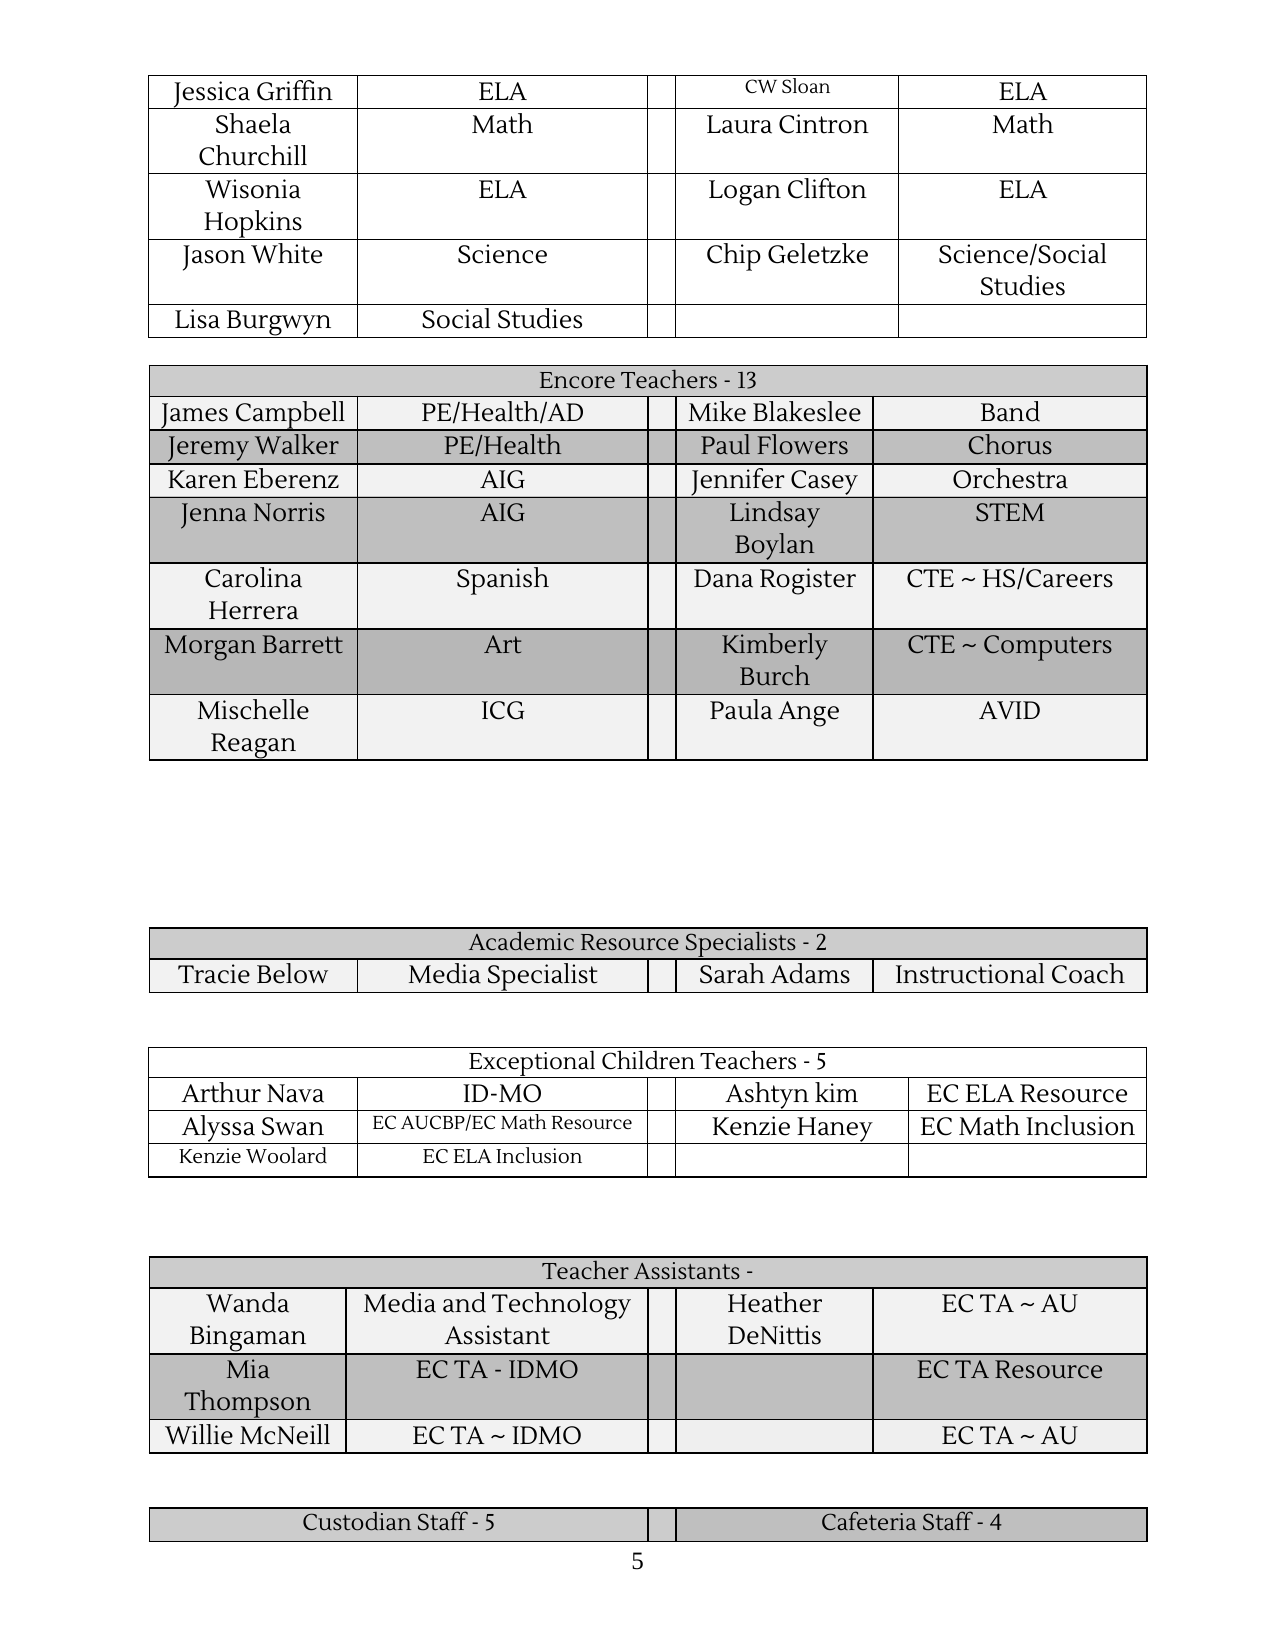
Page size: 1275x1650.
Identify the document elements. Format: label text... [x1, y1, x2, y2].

table_cell Jason White [149, 240, 357, 304]
table_cell Paul Flowers [677, 431, 872, 463]
table_cell [677, 1355, 872, 1419]
table_cell EC TA ~ AU [874, 1420, 1146, 1452]
table_cell AIG [358, 498, 647, 562]
table_cell [909, 1144, 1146, 1176]
table_cell Art [358, 630, 647, 694]
table_cell Jenna Norris [150, 498, 357, 562]
table_cell PE/Health [358, 431, 647, 463]
table_cell Shaela Churchill [149, 109, 357, 173]
table_cell Kimberly Burch [677, 630, 872, 694]
table_cell Jennifer Casey [677, 465, 872, 496]
table_cell EC TA ~ IDMO [347, 1420, 647, 1452]
table_cell [648, 174, 675, 238]
table_cell Band [874, 397, 1146, 429]
table_cell EC ELA Inclusion [358, 1144, 647, 1176]
table_cell Science/Social Studies [899, 240, 1146, 304]
table_cell AIG [358, 465, 647, 496]
table_cell CTE ~ HS/Careers [874, 564, 1146, 628]
table_cell ELA [899, 174, 1146, 238]
table_cell [648, 1111, 675, 1143]
table_cell EC TA ~ AU [874, 1289, 1146, 1353]
table_cell Laura Cintron [676, 109, 898, 173]
table_cell ICG [358, 695, 647, 759]
table_cell Chip Geletzke [676, 240, 898, 304]
table_cell ELA [358, 76, 647, 108]
table_cell [676, 305, 898, 337]
table_cell Wanda Bingaman [150, 1289, 345, 1353]
table_cell [649, 498, 675, 562]
table_cell Mike Blakeslee [677, 397, 872, 429]
table_cell CTE ~ Computers [874, 630, 1146, 694]
table_cell EC ELA Resource [909, 1078, 1146, 1110]
table_cell Alyssa Swan [149, 1111, 357, 1143]
table_cell Spanish [358, 564, 647, 628]
table_cell Science [358, 240, 647, 304]
table_header Encore Teachers - 13 [150, 366, 1146, 396]
table_cell Lisa Burgwyn [149, 305, 357, 337]
table_cell Media Specialist [358, 960, 647, 992]
table_cell AVID [874, 695, 1146, 759]
table_cell [649, 397, 675, 429]
table_cell [649, 630, 675, 694]
table_cell Jessica Griffin [149, 76, 357, 108]
table_cell EC TA Resource [874, 1355, 1146, 1419]
table_cell [676, 1144, 908, 1176]
table_cell [648, 240, 675, 304]
table_cell [649, 1420, 675, 1452]
table_cell [649, 431, 675, 463]
table_cell [648, 109, 675, 173]
table_cell Sarah Adams [677, 960, 872, 992]
table_cell STEM [874, 498, 1146, 562]
table_cell EC AUCBP/EC Math Resource [358, 1111, 647, 1143]
table_cell [648, 305, 675, 337]
table_cell Orchestra [874, 465, 1146, 496]
table_cell PE/Health/AD [358, 397, 647, 429]
table_cell [649, 564, 675, 628]
table_cell [649, 1289, 675, 1353]
table_cell Mischelle Reagan [150, 695, 357, 759]
table_cell EC Math Inclusion [909, 1111, 1146, 1143]
table_cell Arthur Nava [149, 1078, 357, 1110]
table_cell [649, 465, 675, 496]
table_cell Willie McNeill [150, 1420, 345, 1452]
table_cell Lindsay Boylan [677, 498, 872, 562]
table_cell Wisonia Hopkins [149, 174, 357, 238]
table_cell Logan Clifton [676, 174, 898, 238]
table_header Cafeteria Staff - 4 [677, 1509, 1146, 1541]
table_cell Mia Thompson [150, 1355, 345, 1419]
table_cell CW Sloan [676, 76, 898, 108]
table_cell [649, 960, 675, 992]
table_header Teacher Assistants - [150, 1258, 1146, 1287]
table_cell [677, 1420, 872, 1452]
table_cell Math [358, 109, 647, 173]
table_cell Dana Rogister [677, 564, 872, 628]
table_cell Heather DeNittis [677, 1289, 872, 1353]
table_cell Instructional Coach [874, 960, 1146, 992]
table_cell [649, 1355, 675, 1419]
table_cell Social Studies [358, 305, 647, 337]
table_cell [899, 305, 1146, 337]
table_cell Carolina Herrera [150, 564, 357, 628]
table_cell Tracie Below [150, 960, 357, 992]
table_header Custodian Staff - 5 [150, 1509, 647, 1541]
table_cell ELA [358, 174, 647, 238]
table_cell [648, 1144, 675, 1176]
table_cell Kenzie Woolard [149, 1144, 357, 1176]
table_cell Chorus [874, 431, 1146, 463]
table_cell [648, 1078, 675, 1110]
table_header Exceptional Children Teachers - 5 [149, 1048, 1146, 1077]
table_cell Karen Eberenz [150, 465, 357, 496]
table_cell Morgan Barrett [150, 630, 357, 694]
table_cell [649, 695, 675, 759]
table_cell [648, 76, 675, 108]
table_cell Jeremy Walker [150, 431, 357, 463]
table_cell Kenzie Haney [676, 1111, 908, 1143]
table_cell ELA [899, 76, 1146, 108]
table_cell Math [899, 109, 1146, 173]
table_header [649, 1509, 675, 1541]
table_cell Ashtyn kim [676, 1078, 908, 1110]
table_cell James Campbell [150, 397, 357, 429]
table_cell EC TA - IDMO [347, 1355, 647, 1419]
table_cell Paula Ange [677, 695, 872, 759]
table_header Academic Resource Specialists - 2 [150, 929, 1146, 958]
table_cell ID-MO [358, 1078, 647, 1110]
table_cell Media and Technology Assistant [347, 1289, 647, 1353]
